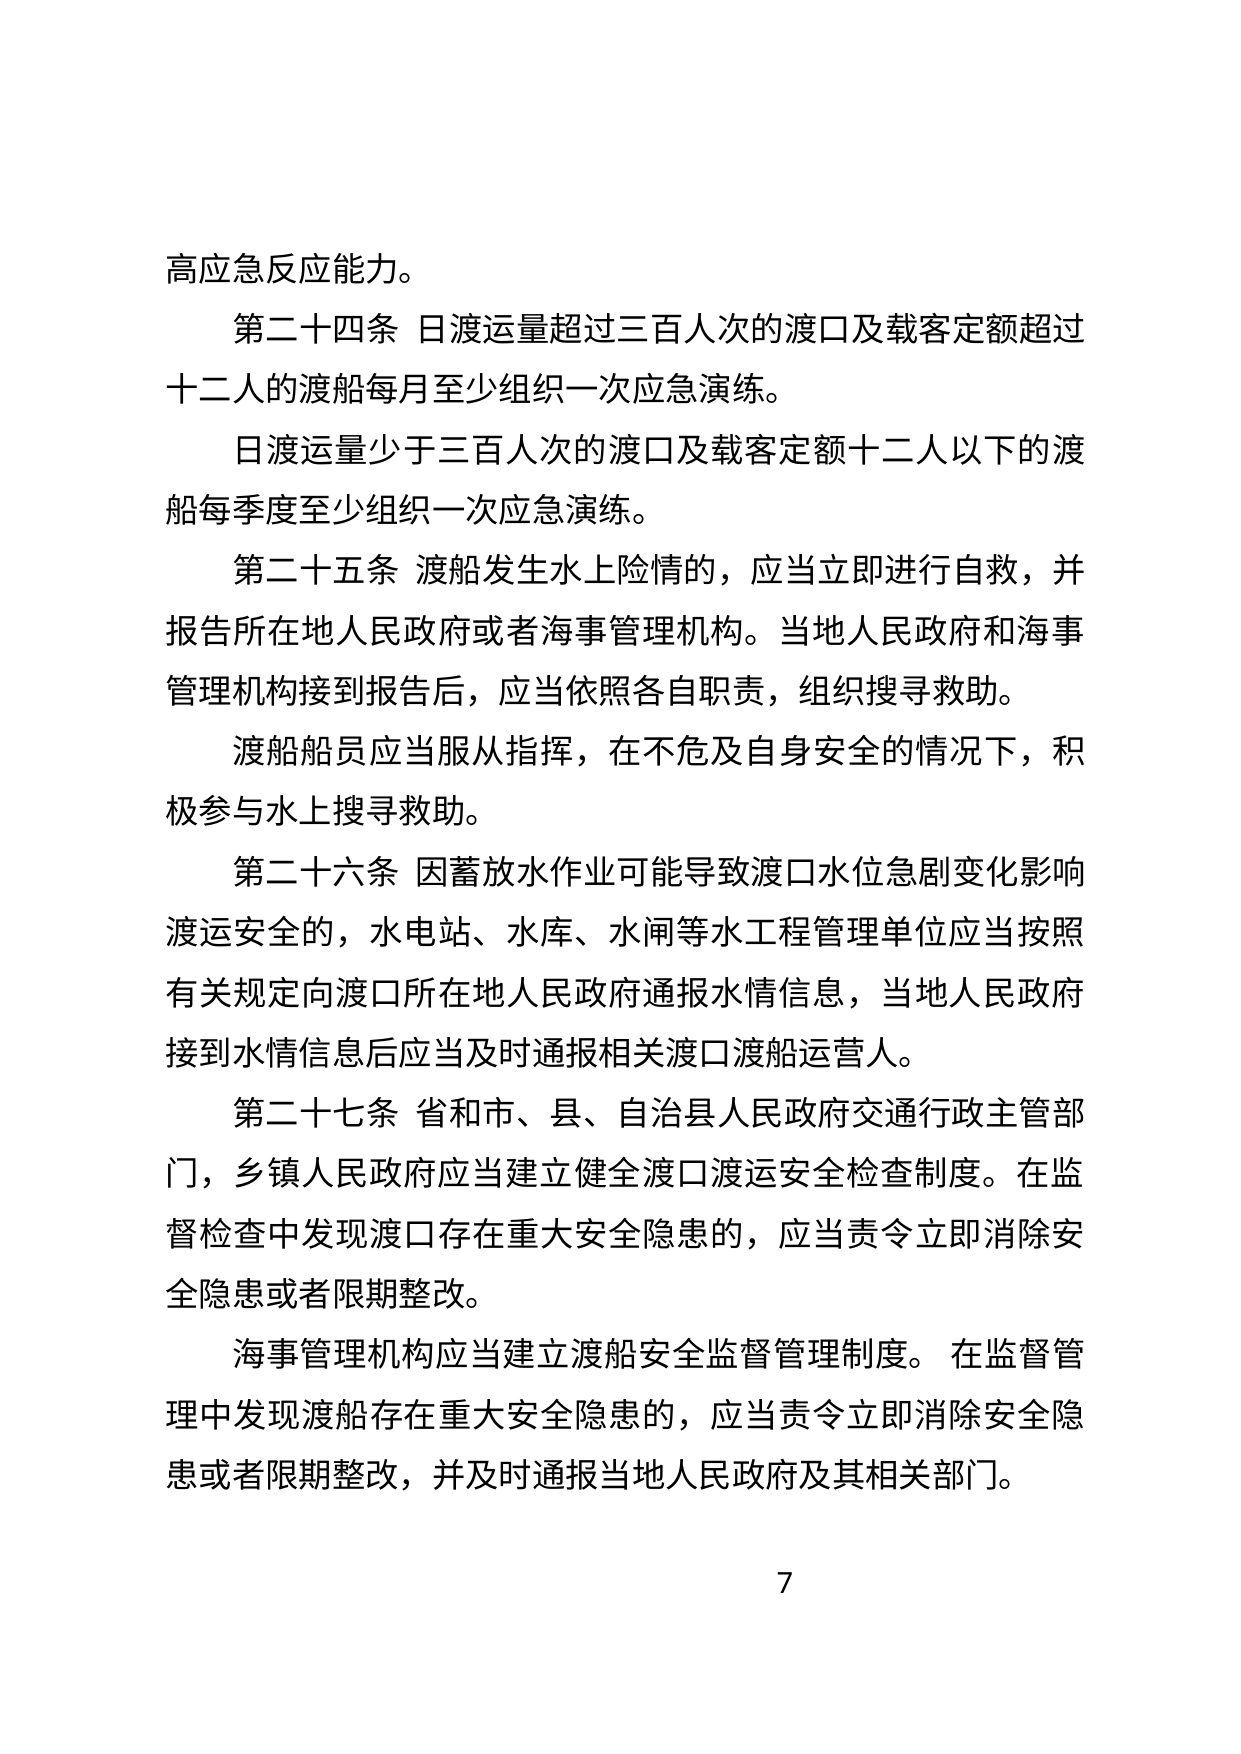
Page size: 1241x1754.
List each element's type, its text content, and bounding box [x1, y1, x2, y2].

text 第二十七条 省和市、县、自治县人民政府交通行政主管部门，乡镇人民政府应当建立健全渡口渡运安全检查制度。在监督检查中发现渡口存在重大安全隐患的，应当责令立即消除安全隐患或者限期整改。 [165, 1077, 1087, 1318]
text 日渡运量少于三百人次的渡口及载客定额十二人以下的渡船每季度至少组织一次应急演练。 [165, 414, 1087, 534]
text 第二十五条 渡船发生水上险情的，应当立即进行自救，并报告所在地人民政府或者海事管理机构。当地人民政府和海事管理机构接到报告后，应当依照各自职责，组织搜寻救助。 [165, 534, 1087, 715]
text 第二十六条 因蓄放水作业可能导致渡口水位急剧变化影响渡运安全的，水电站、水库、水闸等水工程管理单位应当按照有关规定向渡口所在地人民政府通报水情信息，当地人民政府接到水情信息后应当及时通报相关渡口渡船运营人。 [165, 836, 1087, 1077]
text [165, 233, 1087, 293]
text 渡船船员应当服从指挥，在不危及自身安全的情况下，积极参与水上搜寻救助。 [165, 715, 1087, 836]
text 海事管理机构应当建立渡船安全监督管理制度。 在监督管理中发现渡船存在重大安全隐患的，应当责令立即消除安全隐患或者限期整改，并及时通报当地人民政府及其相关部门。 [165, 1318, 1087, 1499]
text 第二十四条 日渡运量超过三百人次的渡口及载客定额超过十二人的渡船每月至少组织一次应急演练。 [165, 293, 1087, 414]
